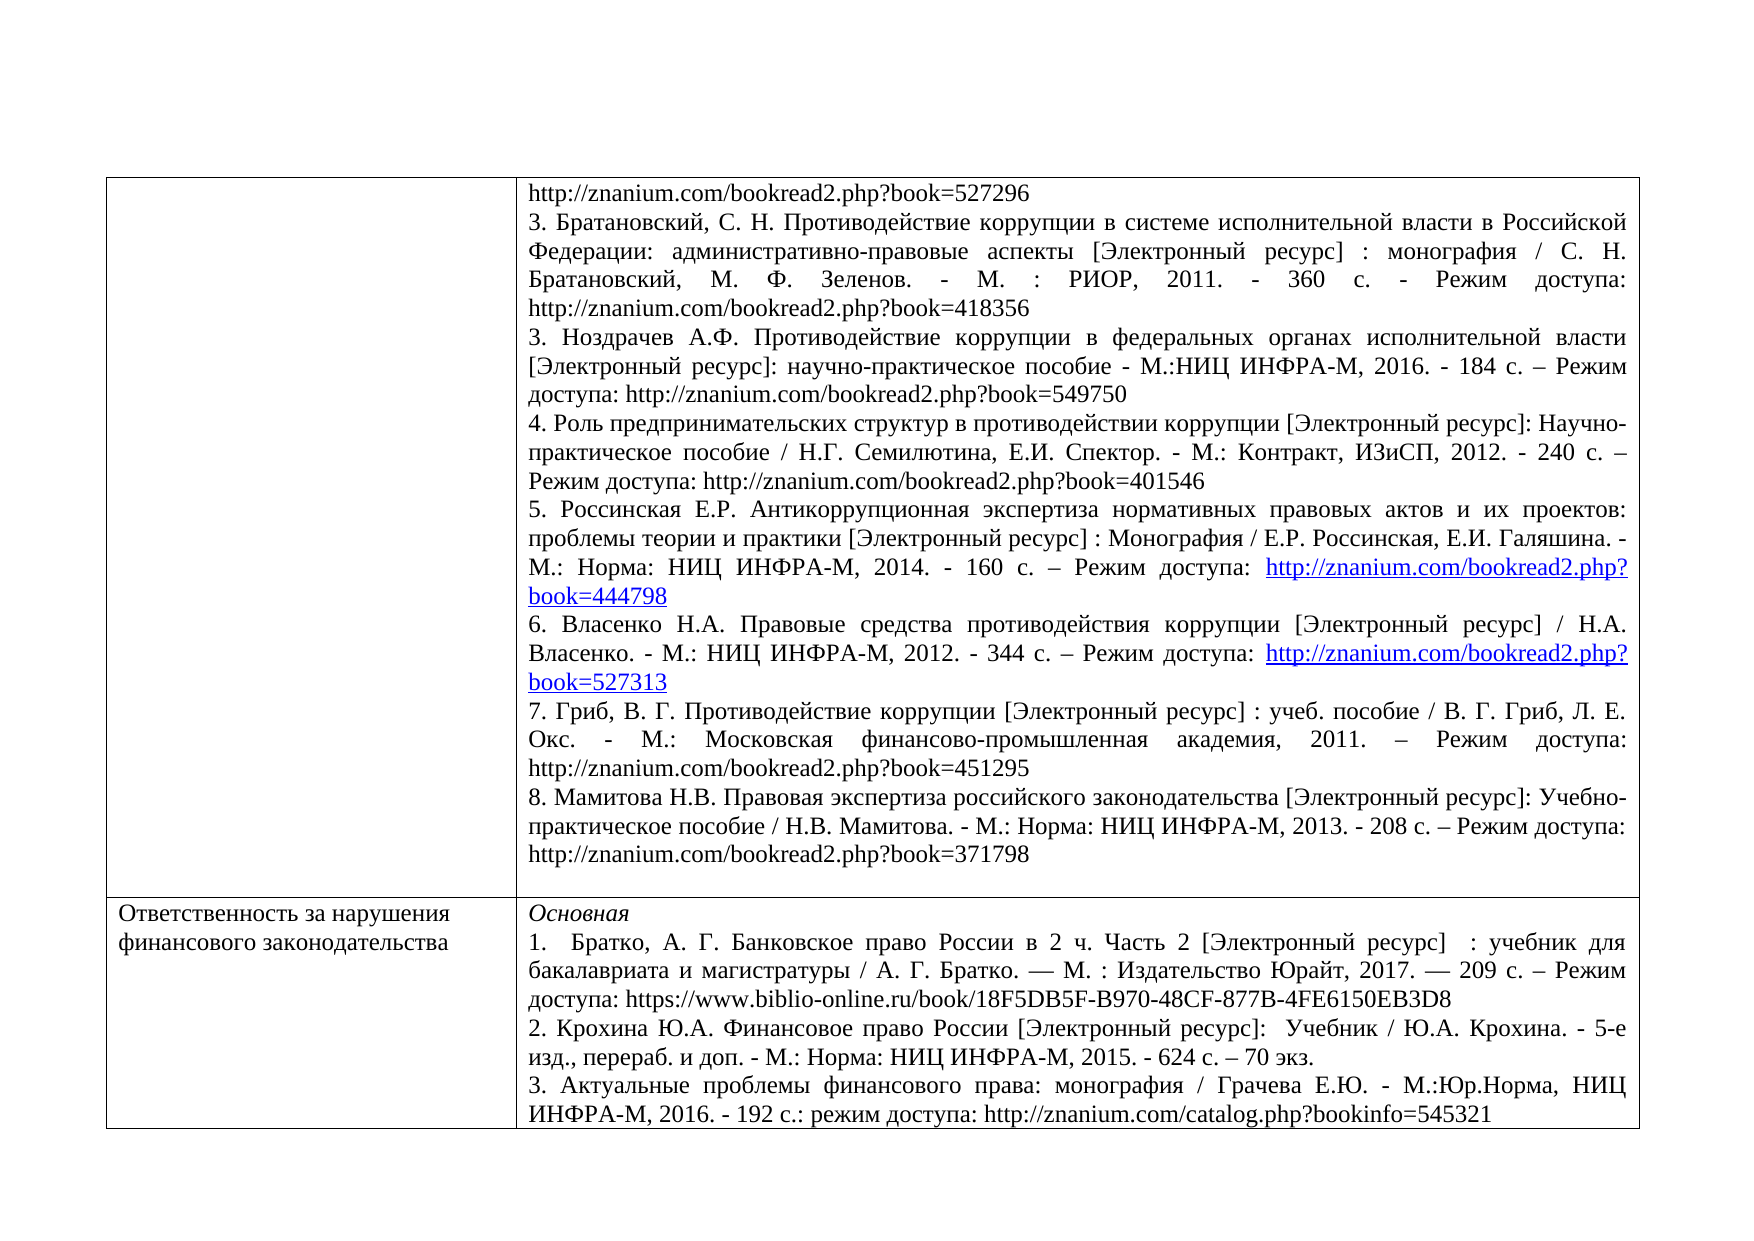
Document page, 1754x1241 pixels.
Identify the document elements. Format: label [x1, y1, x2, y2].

table_cell [107, 178, 516, 897]
table_cell [107, 898, 516, 1128]
table_cell [517, 178, 1639, 897]
table_cell [517, 898, 1639, 1128]
